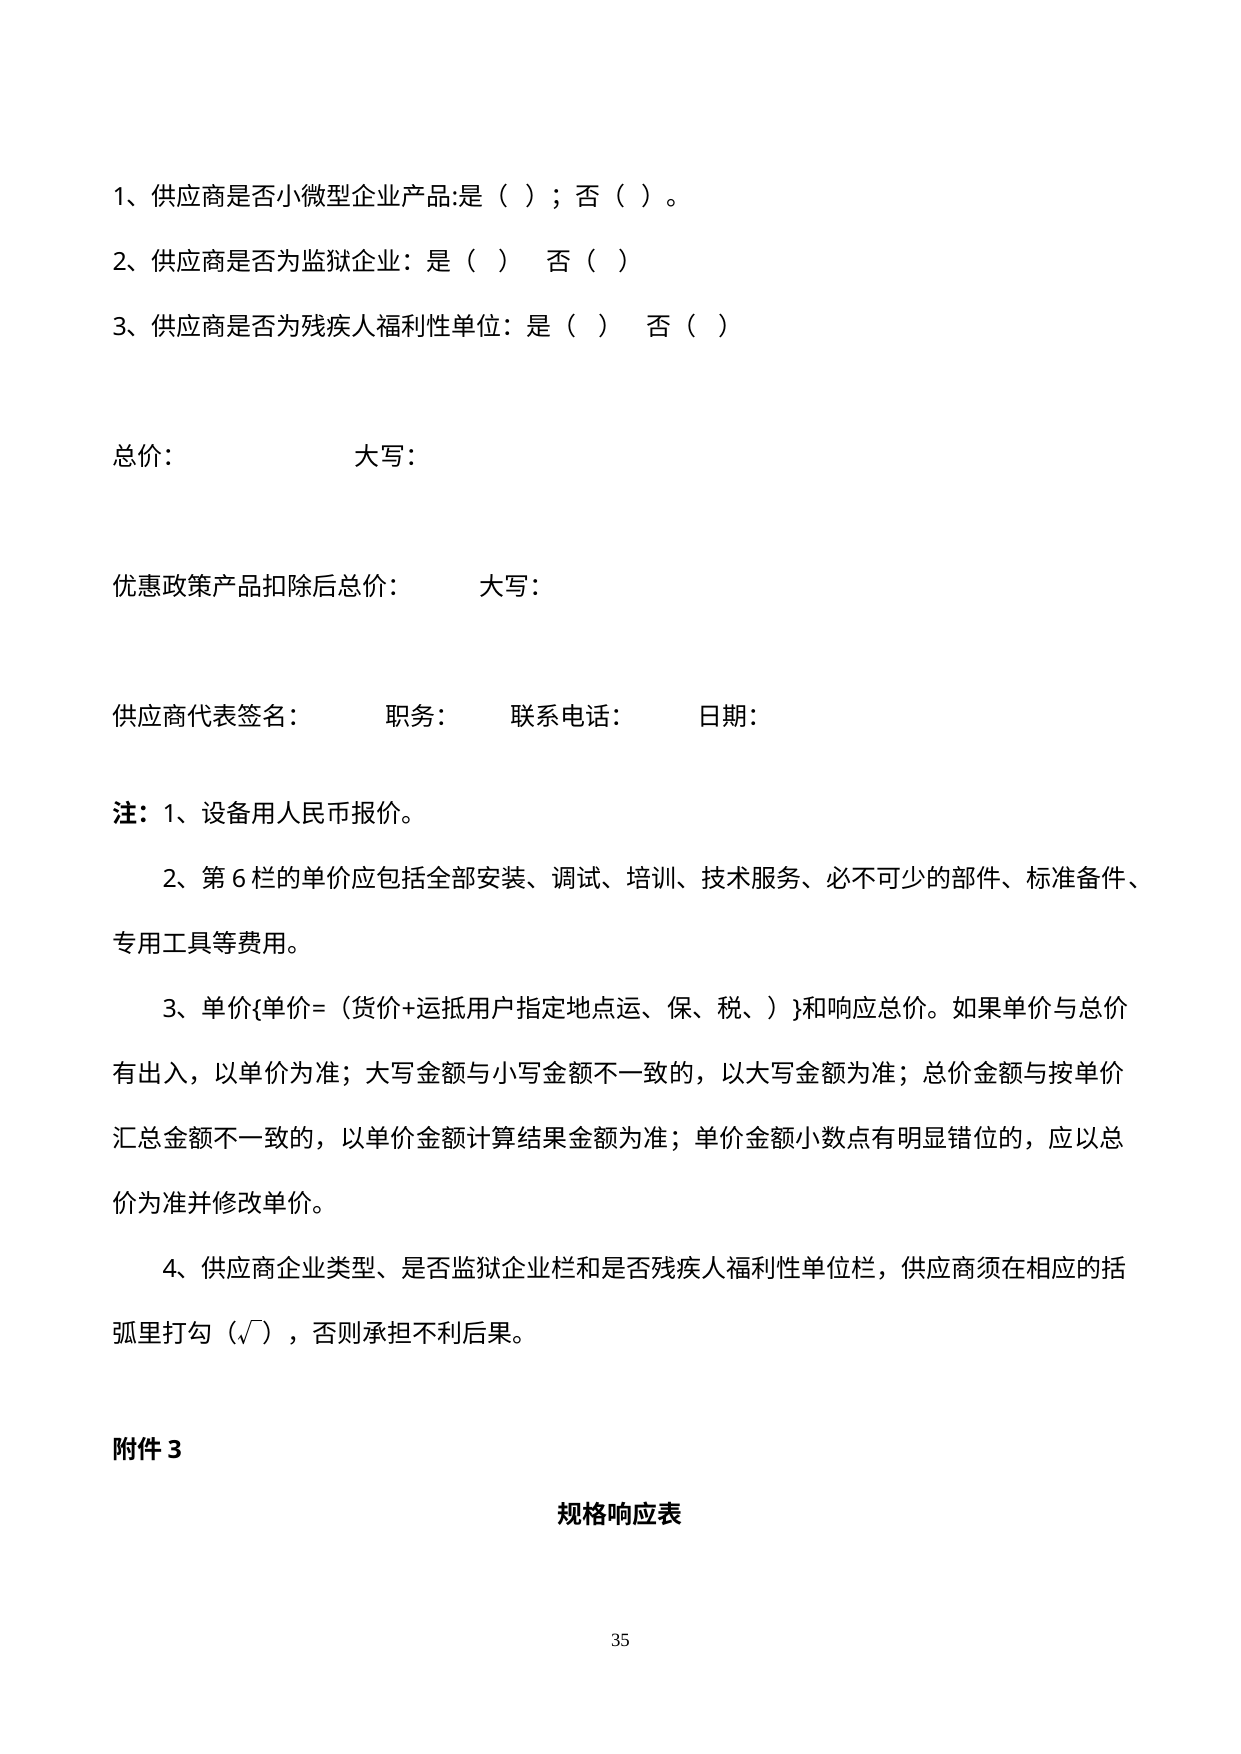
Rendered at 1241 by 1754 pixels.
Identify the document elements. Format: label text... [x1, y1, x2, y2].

text 3、供应商是否为残疾人福利性单位：是（ ） 否（ ） [112, 292, 1128, 357]
text 2、第6栏的单价应包括全部安装、调试、培训、技术服务、必不可少的部件、标准备件、专用工具等费用。 [112, 844, 1128, 974]
text 3、单价{单价=（货价+运抵用户指定地点运、保、税、）}和响应总价。如果单价与总价有出入，以单价为准；大写金额与小写金额不一致的，以大写金额为准；总价金额与按单价汇总金额不一致的，以单价金额计算结果金额为准；单价金额小数点有明显错位的，应以总价为准并修改单价。 [112, 974, 1128, 1234]
text 4、供应商企业类型、是否监狱企业栏和是否残疾人福利性单位栏，供应商须在相应的括弧里打勾（√），否则承担不利后果。 [112, 1234, 1128, 1364]
text 总价： 大写： [112, 422, 1128, 487]
text 1、供应商是否小微型企业产品:是（ ）；否（ ）。 [112, 162, 1128, 227]
text 供应商代表签名： 职务： 联系电话： 日期： [112, 682, 1128, 747]
text 优惠政策产品扣除后总价： 大写： [112, 552, 1128, 617]
text 2、供应商是否为监狱企业：是（ ） 否（ ） [112, 227, 1128, 292]
text 注：1、设备用人民币报价。 [112, 779, 1128, 844]
text 附件3 [112, 1416, 1128, 1481]
text 规格响应表 [112, 1481, 1128, 1546]
